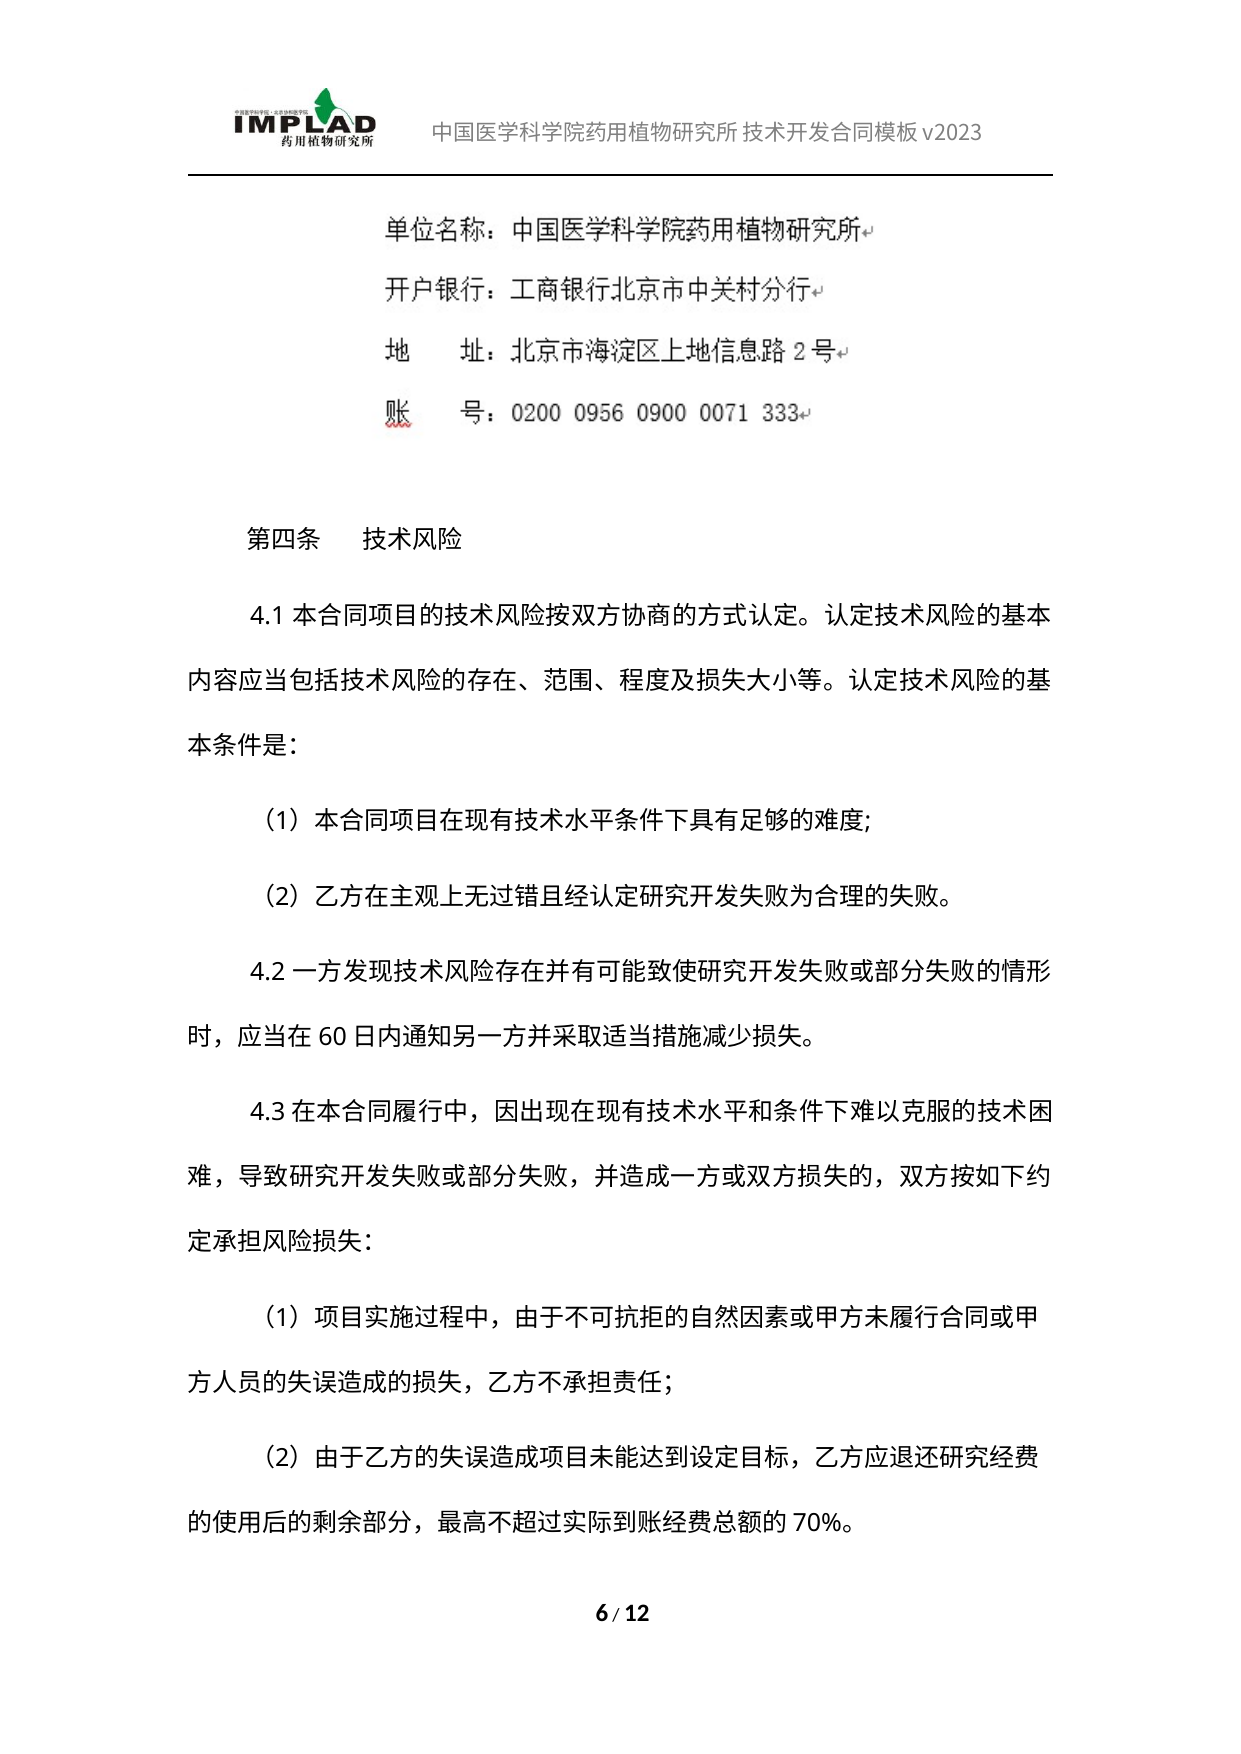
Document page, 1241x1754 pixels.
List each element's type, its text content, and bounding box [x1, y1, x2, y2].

picture [232, 88, 376, 147]
list 技术风险 [247, 505, 1053, 570]
text （2）由于乙方的失误造成项目未能达到设定目标，乙方应退还研究经费的使用后的剩余部分，最高不超过实际到账经费总额的70%。 [187, 1423, 1053, 1553]
picture [323, 187, 917, 456]
text （1）本合同项目在现有技术水平条件下具有足够的难度; [187, 786, 1053, 851]
text （2）乙方在主观上无过错且经认定研究开发失败为合理的失败。 [187, 862, 1053, 927]
text 4.3在本合同履行中，因出现在现有技术水平和条件下难以克服的技术困难，导致研究开发失败或部分失败，并造成一方或双方损失的，双方按如下约定承担风险损失： [187, 1077, 1053, 1272]
text 4.2 一方发现技术风险存在并有可能致使研究开发失败或部分失败的情形时，应当在 60日内通知另一方并采取适当措施减少损失。 [187, 937, 1053, 1067]
text 4.1 本合同项目的技术风险按双方协商的方式认定。认定技术风险的基本内容应当包括技术风险的存在、范围、程度及损失大小等。认定技术风险的基本条件是： [187, 581, 1053, 776]
text （1）项目实施过程中，由于不可抗拒的自然因素或甲方未履行合同或甲方人员的失误造成的损失，乙方不承担责任； [187, 1283, 1053, 1413]
